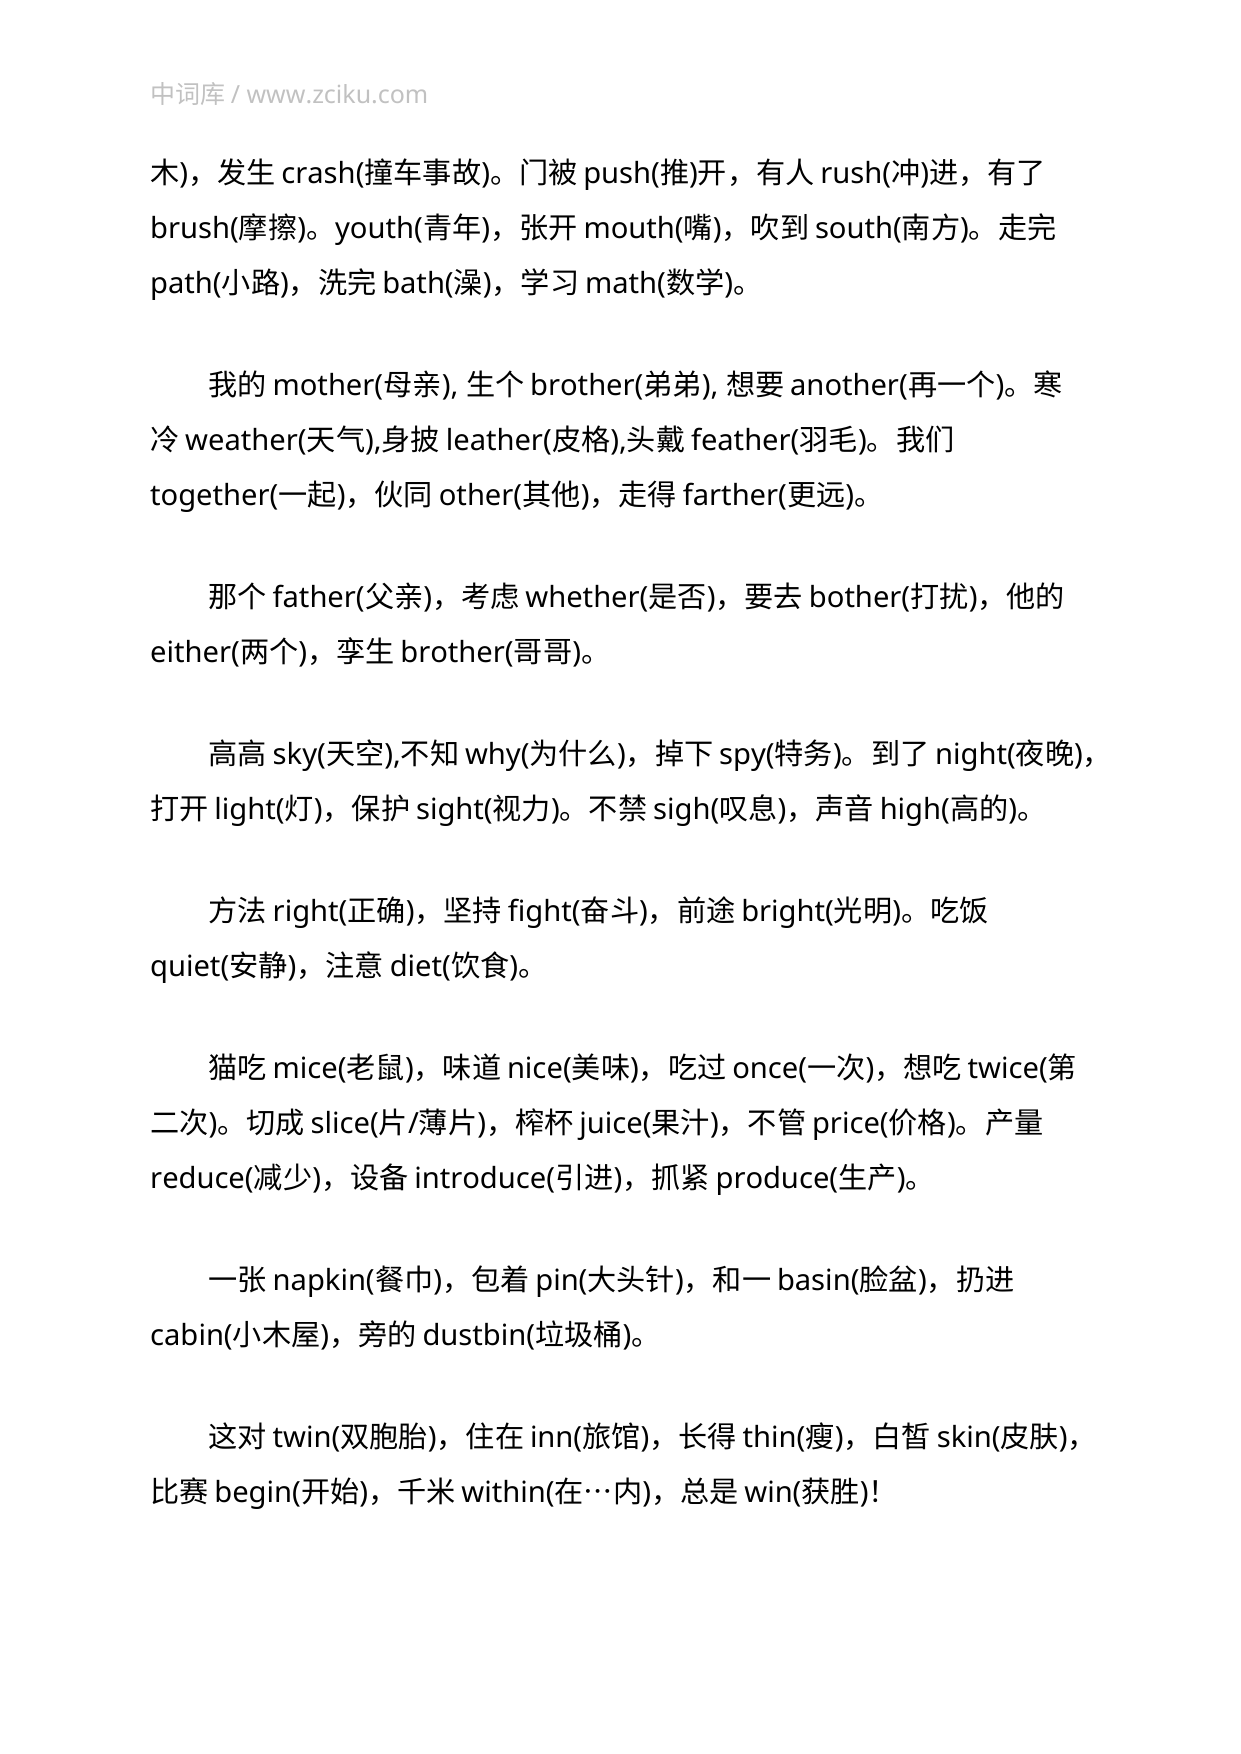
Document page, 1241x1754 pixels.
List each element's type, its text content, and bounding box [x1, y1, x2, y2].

text 方法right(正确)，坚持fight(奋斗)，前途bright(光明)。吃饭quiet(安静)，注意diet(饮食)。 [150, 888, 1090, 985]
text 高高sky(天空),不知why(为什么)，掉下spy(特务)。到了night(夜晚)，打开light(灯)，保护sight(视力)。不禁sigh(叹息)，声音high(高的)。 [150, 731, 1090, 828]
text 一张napkin(餐巾)，包着pin(大头针)，和一basin(脸盆)，扔进cabin(小木屋)，旁的dustbin(垃圾桶)。 [150, 1257, 1090, 1354]
text 这对twin(双胞胎)，住在inn(旅馆)，长得thin(瘦)，白皙skin(皮肤)，比赛begin(开始)，千米within(在…内)，总是win(获胜)！ [150, 1414, 1090, 1511]
text 那个father(父亲)，考虑whether(是否)，要去bother(打扰)，他的either(两个)，孪生brother(哥哥)。 [150, 574, 1090, 671]
text 我的mother(母亲), 生个brother(弟弟), 想要another(再一个)。寒冷weather(天气),身披leather(皮格),头戴feather(羽毛)。我们together(一起)，伙同other(其他)，走得farther(更远)。 [150, 362, 1090, 514]
text 猫吃mice(老鼠)，味道nice(美味)，吃过once(一次)，想吃twice(第二次)。切成slice(片/薄片)，榨杯juice(果汁)，不管price(价格)。产量reduce(减少)，设备introduce(引进)，抓紧produce(生产)。 [150, 1045, 1090, 1197]
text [150, 150, 1090, 302]
